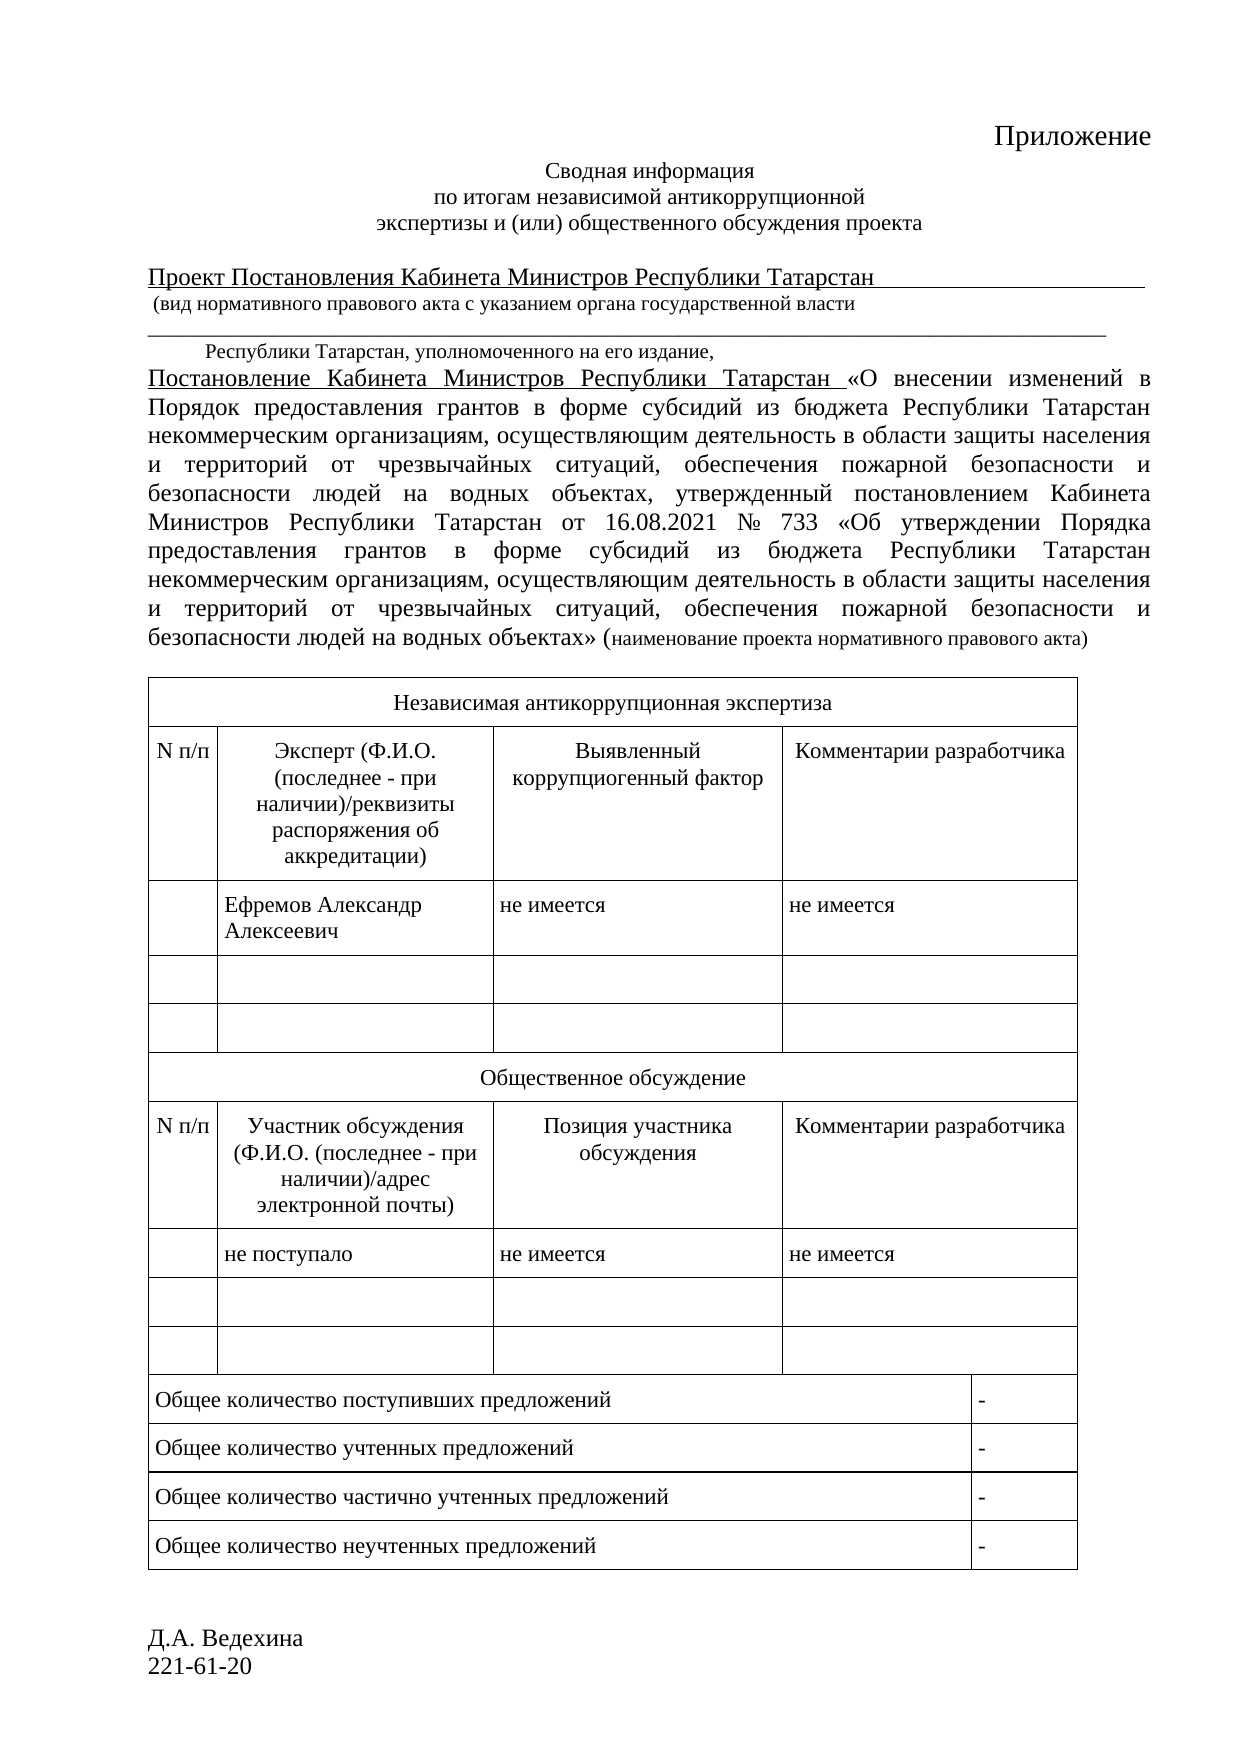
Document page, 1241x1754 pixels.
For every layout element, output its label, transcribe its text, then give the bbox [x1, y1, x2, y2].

text (вид нормативного правового акта с указанием органа государственной власти [148, 291, 1152, 315]
text ____________________________________________________________________________________________ [148, 315, 1152, 339]
table_cell [149, 1229, 217, 1277]
table_cell [218, 1004, 493, 1052]
table_cell [149, 956, 217, 1003]
table_cell N п/п [149, 1102, 217, 1228]
table_cell Комментарии разработчика [783, 1102, 1077, 1228]
table_cell Общее количество поступивших предложений [149, 1375, 971, 1423]
table_cell Общее количество неучтенных предложений [149, 1521, 971, 1569]
table_header Независимая антикоррупционная экспертиза [149, 678, 1077, 726]
table_cell Эксперт (Ф.И.О. (последнее - при наличии)/реквизиты распоряжения об аккредитации) [218, 727, 493, 879]
table_cell не имеется [494, 881, 782, 954]
text Постановление Кабинета Министров Республики Татарстан «О внесении изменений в Порядок предоставления грантов в форме субсидий из бюджета Республики Татарстан некоммерческим организациям, осуществляющим деятельность в области защиты населения и территорий от чрезвычайных ситуаций, обеспечения пожарной безопасности и безопасности людей на водных объектах, утвержденный постановлением Кабинета Министров Республики Татарстан от 16.08.2021 № 733 «Об утверждении Порядка предоставления грантов в форме субсидий из бюджета Республики Татарстан некоммерческим организациям, осуществляющим деятельность в области защиты населения и территорий от чрезвычайных ситуаций, обеспечения пожарной безопасности и безопасности людей на водных объектах» (наименование проекта нормативного правового акта) [148, 363, 1152, 651]
table_cell - [972, 1424, 1077, 1471]
table_cell [149, 1327, 217, 1374]
table_cell - [972, 1473, 1077, 1520]
table_cell [494, 1327, 782, 1374]
table_cell [783, 956, 1077, 1003]
table_cell [149, 1278, 217, 1326]
table_cell Общее количество учтенных предложений [149, 1424, 971, 1471]
table_cell не имеется [783, 881, 1077, 954]
table_cell Общественное обсуждение [149, 1053, 1077, 1101]
table_cell [494, 1278, 782, 1326]
table_cell Общее количество частично учтенных предложений [149, 1473, 971, 1520]
text Проект Постановления Кабинета Министров Республики Татарстан . [148, 262, 1152, 291]
table_cell Позиция участника обсуждения [494, 1102, 782, 1228]
table_cell N п/п [149, 727, 217, 879]
table_cell [783, 1278, 1077, 1326]
table_cell не имеется [494, 1229, 782, 1277]
table_cell - [972, 1375, 1077, 1423]
text Республики Татарстан, уполномоченного на его издание, [148, 339, 1152, 363]
table_cell Участник обсуждения (Ф.И.О. (последнее - при наличии)/адрес электронной почты) [218, 1102, 493, 1228]
text Сводная информация [148, 157, 1152, 183]
table_cell [218, 1327, 493, 1374]
table_cell [149, 1004, 217, 1052]
text по итогам независимой антикоррупционной [148, 183, 1152, 209]
table_cell Комментарии разработчика [783, 727, 1077, 879]
text экспертизы и (или) общественного обсуждения проекта [148, 209, 1152, 236]
table_cell - [972, 1521, 1077, 1569]
table_cell не имеется [783, 1229, 1077, 1277]
table_cell [783, 1327, 1077, 1374]
table_cell [218, 1278, 493, 1326]
table_cell не поступало [218, 1229, 493, 1277]
table_cell [218, 956, 493, 1003]
text Приложение [148, 118, 1152, 152]
table_cell Ефремов Александр Алексеевич [218, 881, 493, 954]
table_cell Выявленный коррупциогенный фактор [494, 727, 782, 879]
table_cell [494, 956, 782, 1003]
table_cell [494, 1004, 782, 1052]
table_cell [783, 1004, 1077, 1052]
table_cell [149, 881, 217, 954]
